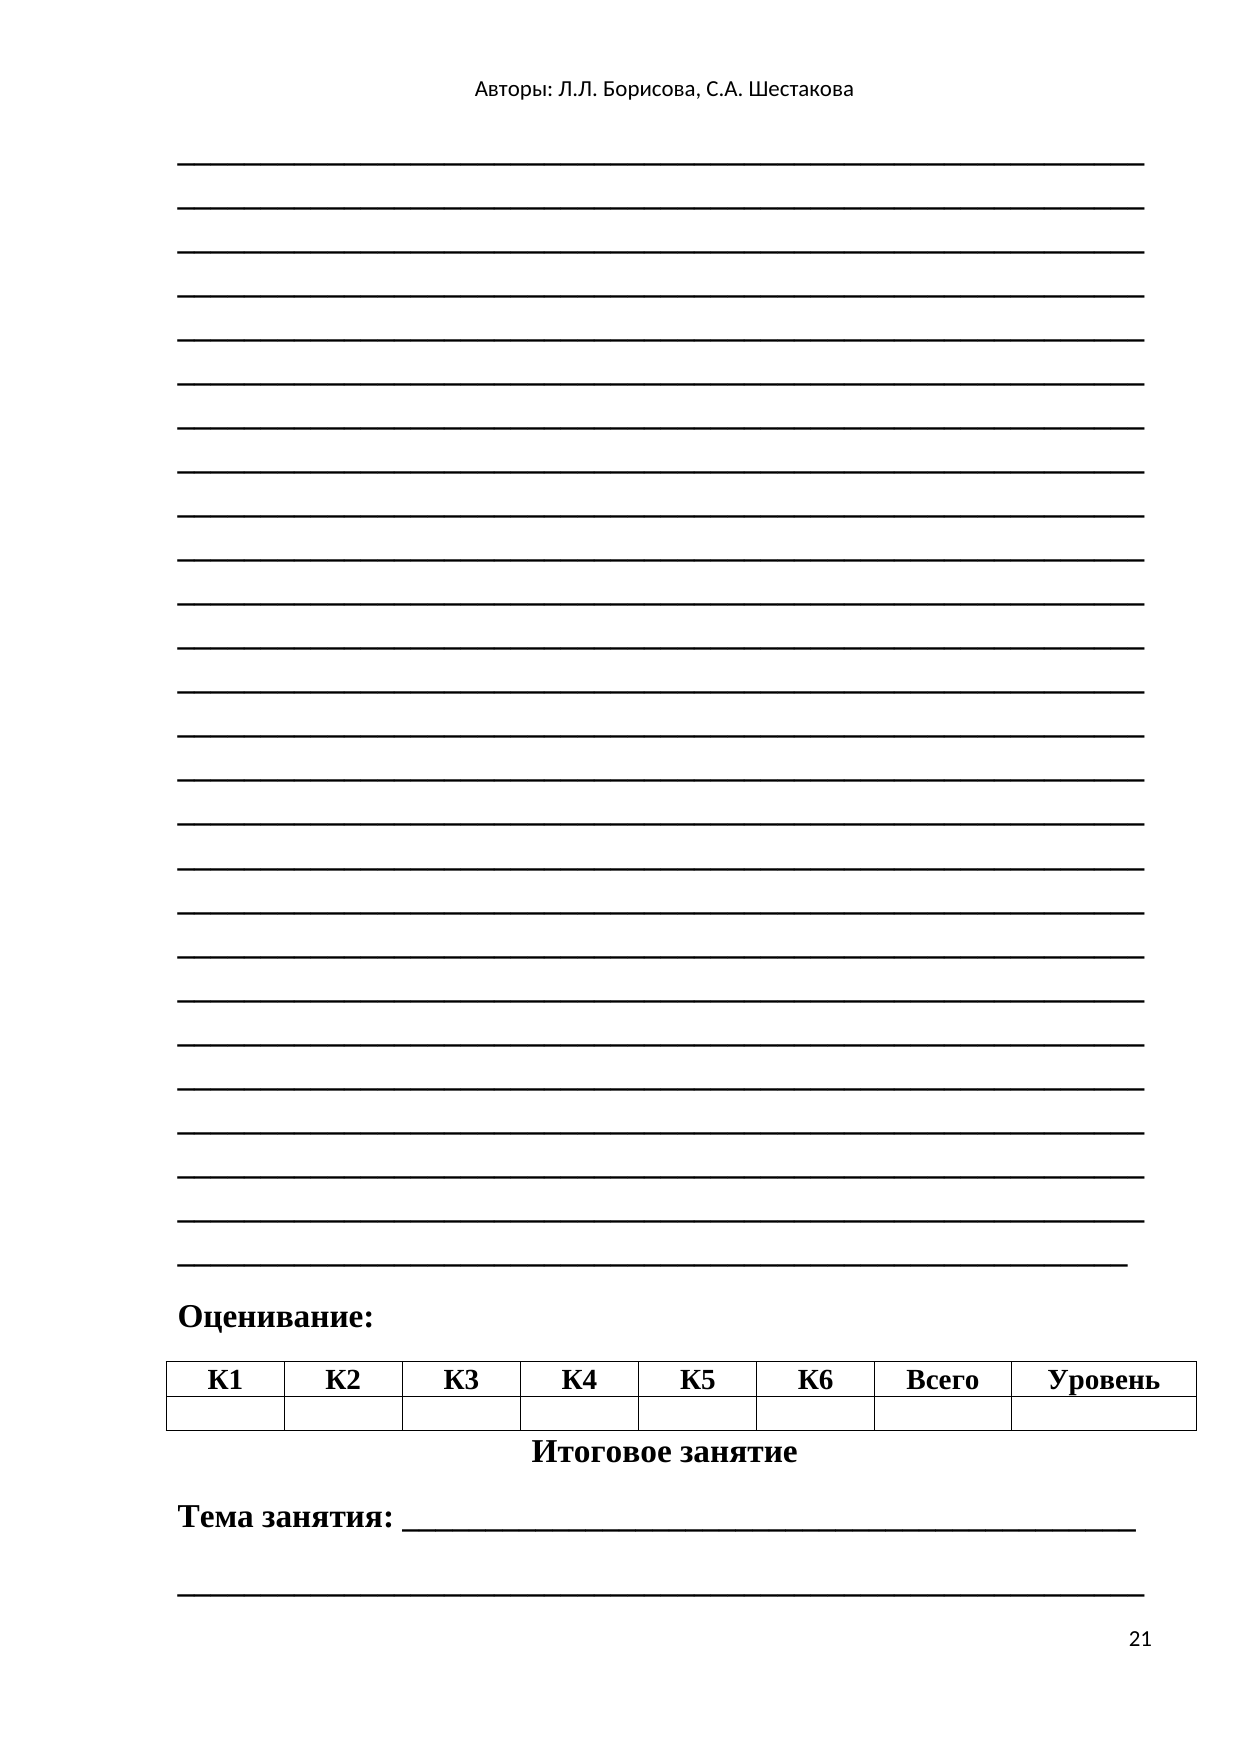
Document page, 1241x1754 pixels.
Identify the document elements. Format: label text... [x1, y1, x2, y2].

table_cell [875, 1397, 1011, 1430]
table_cell [285, 1397, 402, 1430]
text __________________________________________________________ [177, 1561, 1152, 1599]
text Тема занятия: ____________________________________________ [177, 1496, 1152, 1534]
text Оценивание: [177, 1296, 1152, 1334]
table_cell [639, 1397, 756, 1430]
text Итоговое занятие [177, 1431, 1152, 1470]
table_cell [167, 1397, 284, 1430]
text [177, 130, 1152, 1270]
table_cell [757, 1397, 874, 1430]
table_header Уровень [1012, 1362, 1196, 1396]
table_header Всего [875, 1362, 1011, 1396]
table_cell [1012, 1397, 1196, 1430]
table_header К1 [167, 1362, 284, 1396]
table_cell [403, 1397, 520, 1430]
table_header К6 [757, 1362, 874, 1396]
table_header К3 [403, 1362, 520, 1396]
table_header К4 [521, 1362, 638, 1396]
table_cell [521, 1397, 638, 1430]
table_header К2 [285, 1362, 402, 1396]
table_header К5 [639, 1362, 756, 1396]
